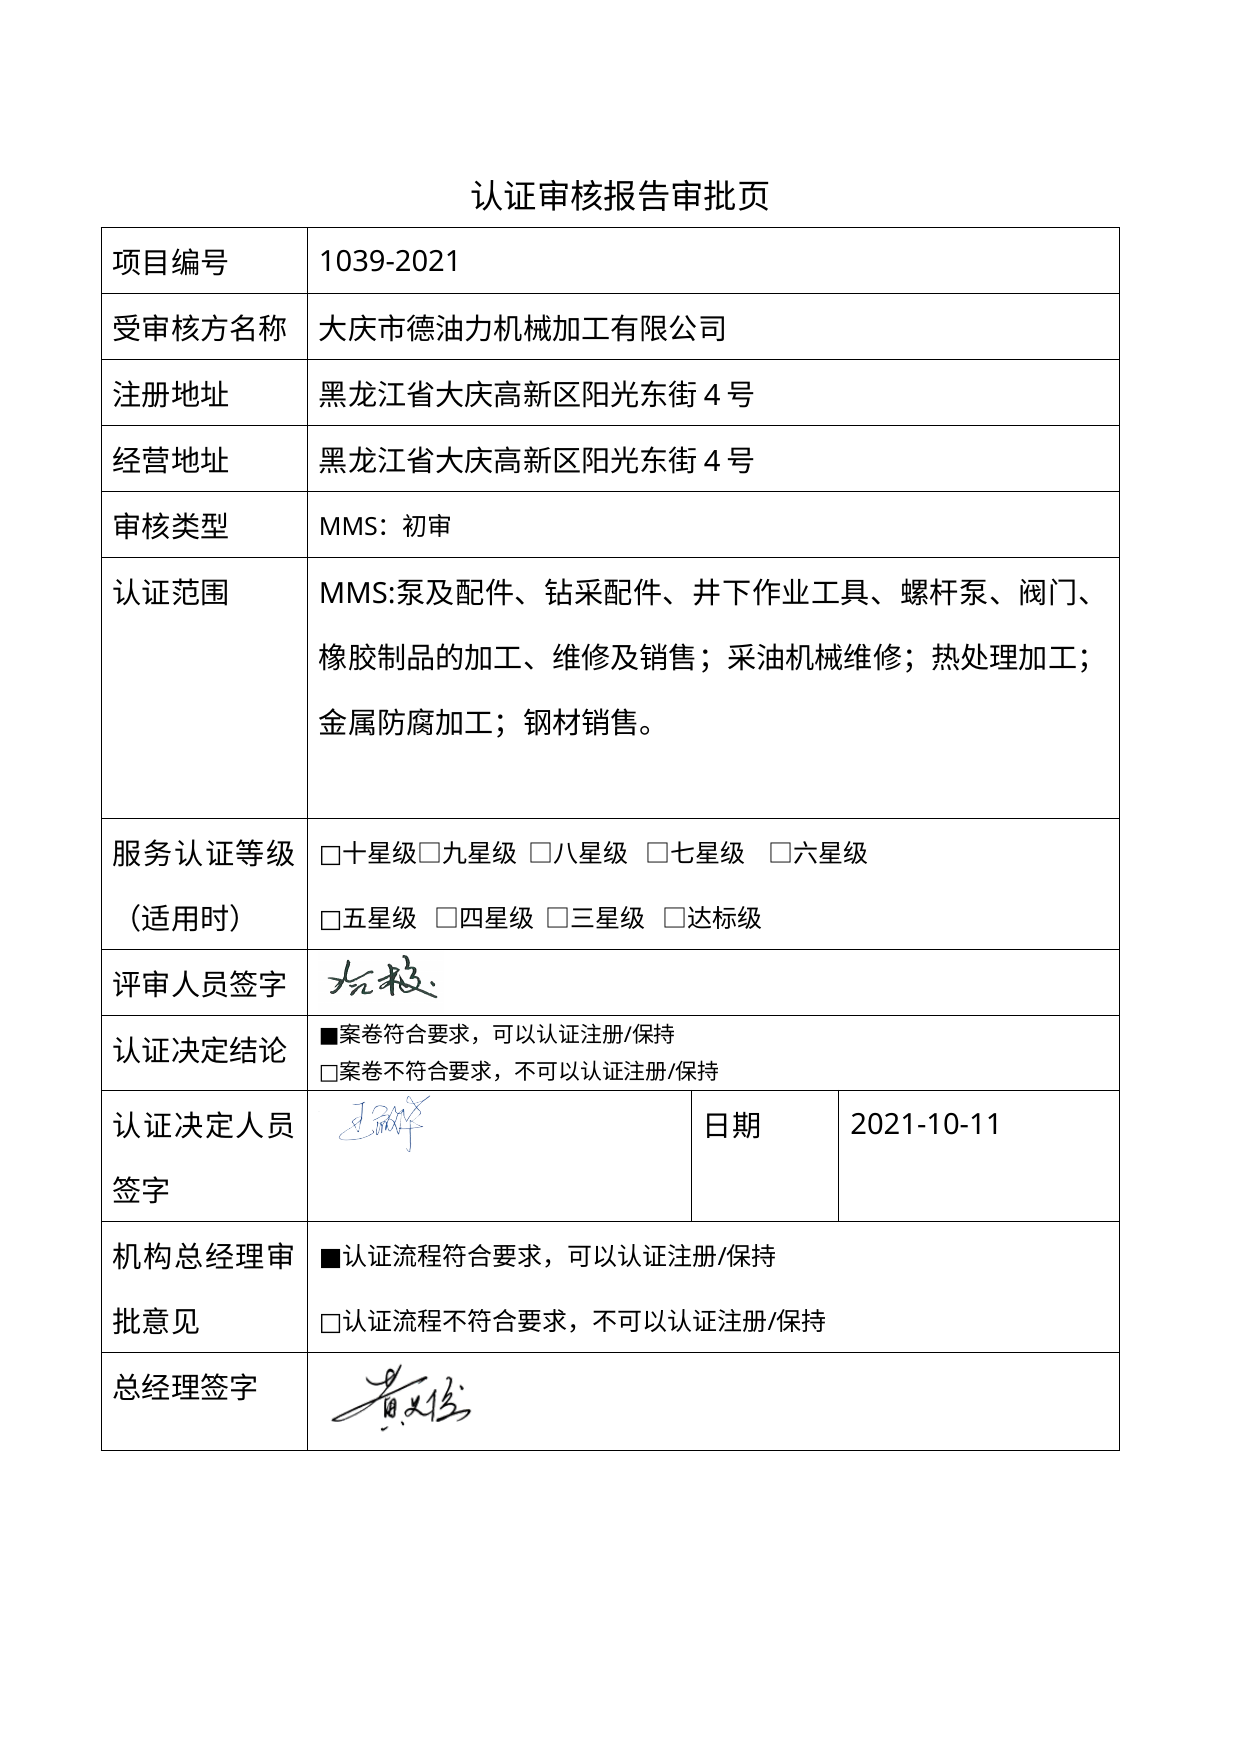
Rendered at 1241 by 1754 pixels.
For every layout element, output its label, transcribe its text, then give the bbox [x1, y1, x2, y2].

table_cell 审核类型 [102, 492, 307, 557]
table_cell 认证范围 [102, 558, 307, 818]
table_cell [308, 950, 1119, 1015]
table_cell 机构总经理审批意见 [102, 1222, 307, 1352]
table_cell 总经理签字 [102, 1353, 307, 1450]
picture [318, 950, 444, 1013]
table_cell 大庆市德油力机械加工有限公司 [308, 294, 1119, 359]
table_cell 黑龙江省大庆高新区阳光东街4号 [308, 360, 1119, 425]
table_cell □十星级□九星级 □八星级 □七星级 □六星级 □五星级 □四星级 □三星级 □达标级 [308, 819, 1119, 949]
picture [318, 1352, 488, 1442]
table_header 项目编号 [102, 228, 307, 293]
table_cell ■认证流程符合要求，可以认证注册/保持 □认证流程不符合要求，不可以认证注册/保持 [308, 1222, 1119, 1352]
table_cell MMS:泵及配件、钻采配件、井下作业工具、螺杆泵、阀门、橡胶制品的加工、维修及销售；采油机械维修；热处理加工；金属防腐加工；钢材销售。 [308, 558, 1119, 818]
text 认证审核报告审批页 [112, 162, 1128, 227]
table_cell 日期 [692, 1091, 838, 1221]
picture [318, 1090, 444, 1154]
table_cell 黑龙江省大庆高新区阳光东街4号 [308, 426, 1119, 491]
table_cell 认证决定人员签字 [102, 1091, 307, 1221]
table_cell 认证决定结论 [102, 1016, 307, 1090]
table_cell [308, 1091, 691, 1221]
table_cell 注册地址 [102, 360, 307, 425]
table_cell 服务认证等级（适用时） [102, 819, 307, 949]
table_cell 评审人员签字 [102, 950, 307, 1015]
table_header 1039-2021 [308, 228, 1119, 293]
table_cell 2021-10-11 [839, 1091, 1119, 1221]
table_cell 经营地址 [102, 426, 307, 491]
table_cell ■案卷符合要求，可以认证注册/保持 □案卷不符合要求，不可以认证注册/保持 [308, 1016, 1119, 1090]
table_cell [308, 1353, 1119, 1450]
table_cell MMS：初审 [308, 492, 1119, 557]
table_cell 受审核方名称 [102, 294, 307, 359]
